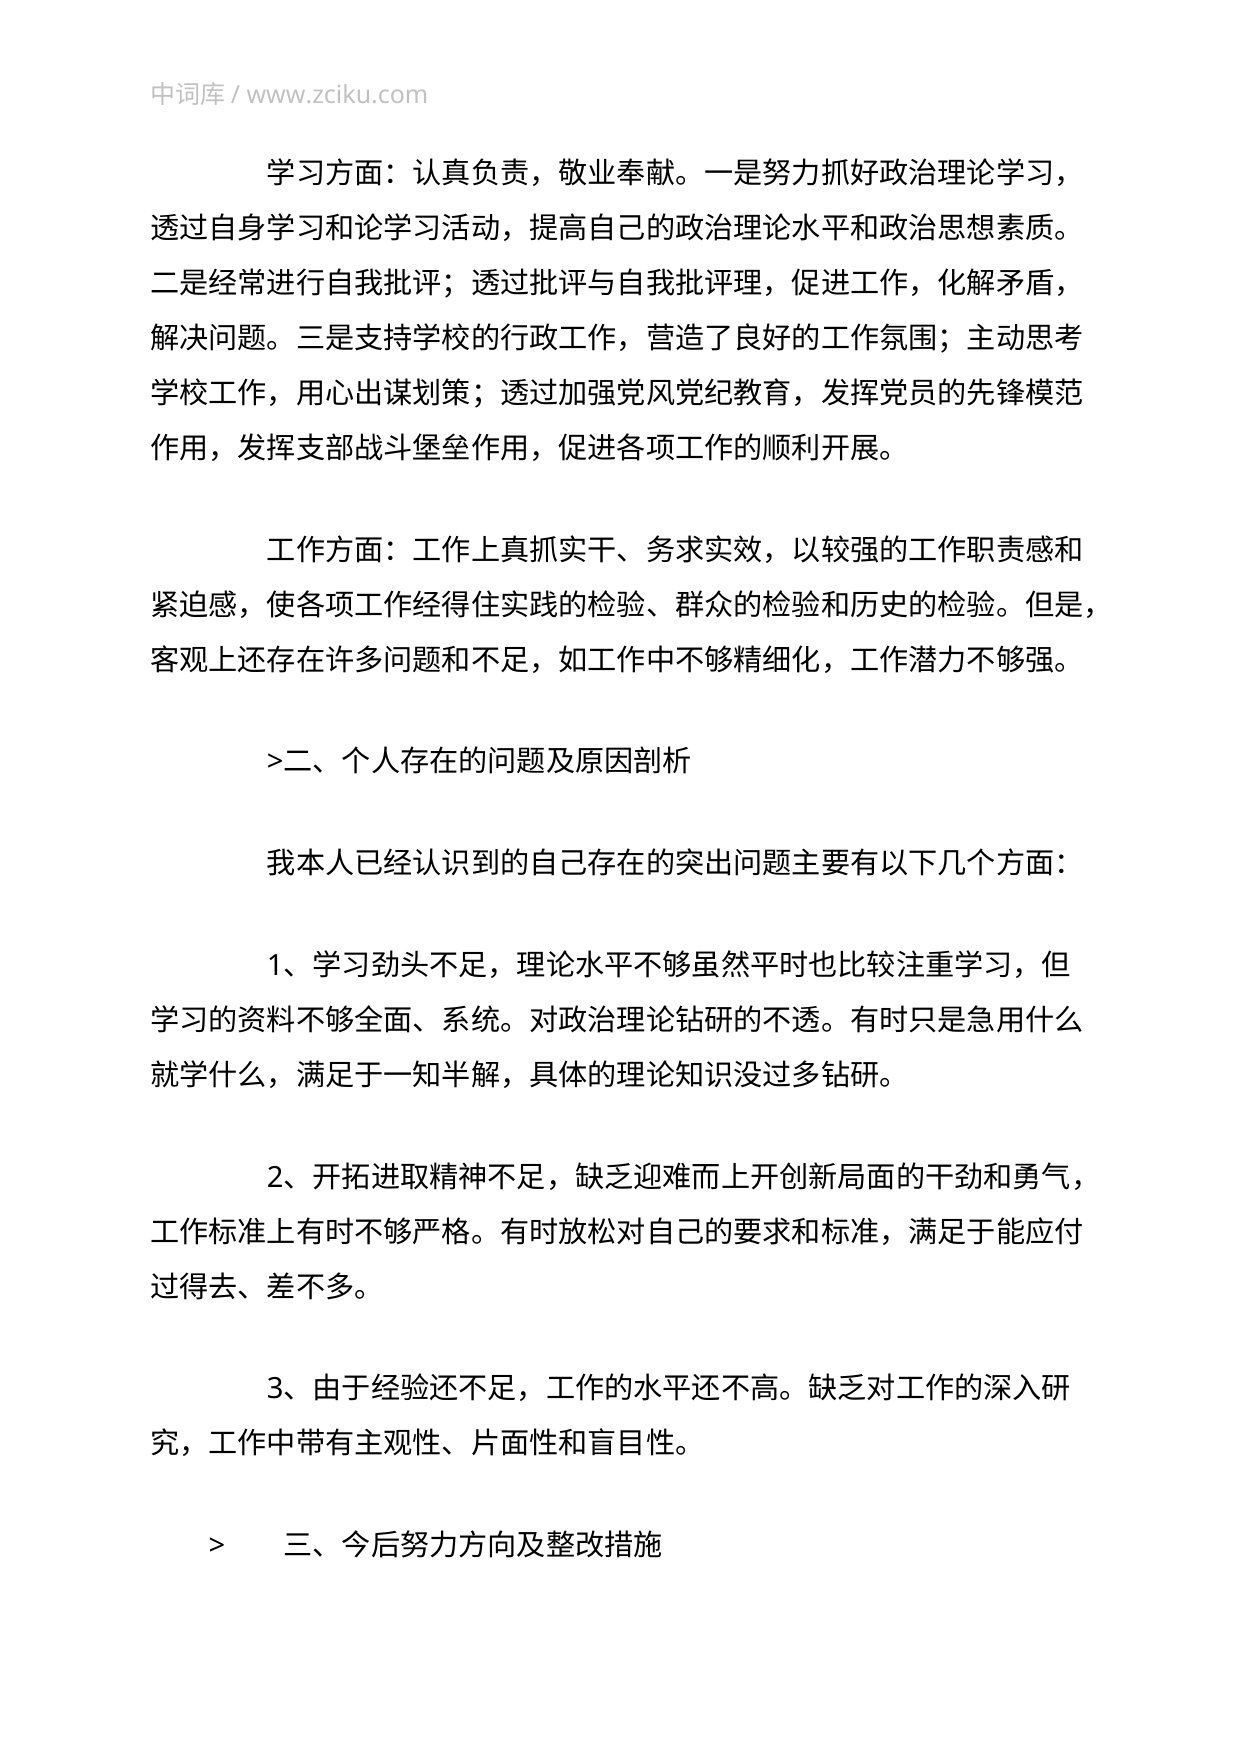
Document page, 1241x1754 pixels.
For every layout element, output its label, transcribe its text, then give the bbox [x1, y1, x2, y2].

text 工作方面：工作上真抓实干、务求实效，以较强的工作职责感和紧迫感，使各项工作经得住实践的检验、群众的检验和历史的检验。但是，客观上还存在许多问题和不足，如工作中不够精细化，工作潜力不够强。 [150, 526, 1090, 678]
text 学习方面：认真负责，敬业奉献。一是努力抓好政治理论学习，透过自身学习和论学习活动，提高自己的政治理论水平和政治思想素质。二是经常进行自我批评；透过批评与自我批评理，促进工作，化解矛盾，解决问题。三是支持学校的行政工作，营造了良好的工作氛围；主动思考学校工作，用心出谋划策；透过加强党风党纪教育，发挥党员的先锋模范作用，发挥支部战斗堡垒作用，促进各项工作的顺利开展。 [150, 150, 1090, 467]
text 我本人已经认识到的自己存在的突出问题主要有以下几个方面： [150, 840, 1090, 882]
text > 三、今后努力方向及整改措施 [150, 1522, 1090, 1564]
text 2、开拓进取精神不足，缺乏迎难而上开创新局面的干劲和勇气，工作标准上有时不够严格。有时放松对自己的要求和标准，满足于能应付过得去、差不多。 [150, 1153, 1090, 1305]
text 1、学习劲头不足，理论水平不够虽然平时也比较注重学习，但学习的资料不够全面、系统。对政治理论钻研的不透。有时只是急用什么就学什么，满足于一知半解，具体的理论知识没过多钻研。 [150, 942, 1090, 1094]
text >二、个人存在的问题及原因剖析 [150, 738, 1090, 780]
text 3、由于经验还不足，工作的水平还不高。缺乏对工作的深入研究，工作中带有主观性、片面性和盲目性。 [150, 1365, 1090, 1462]
